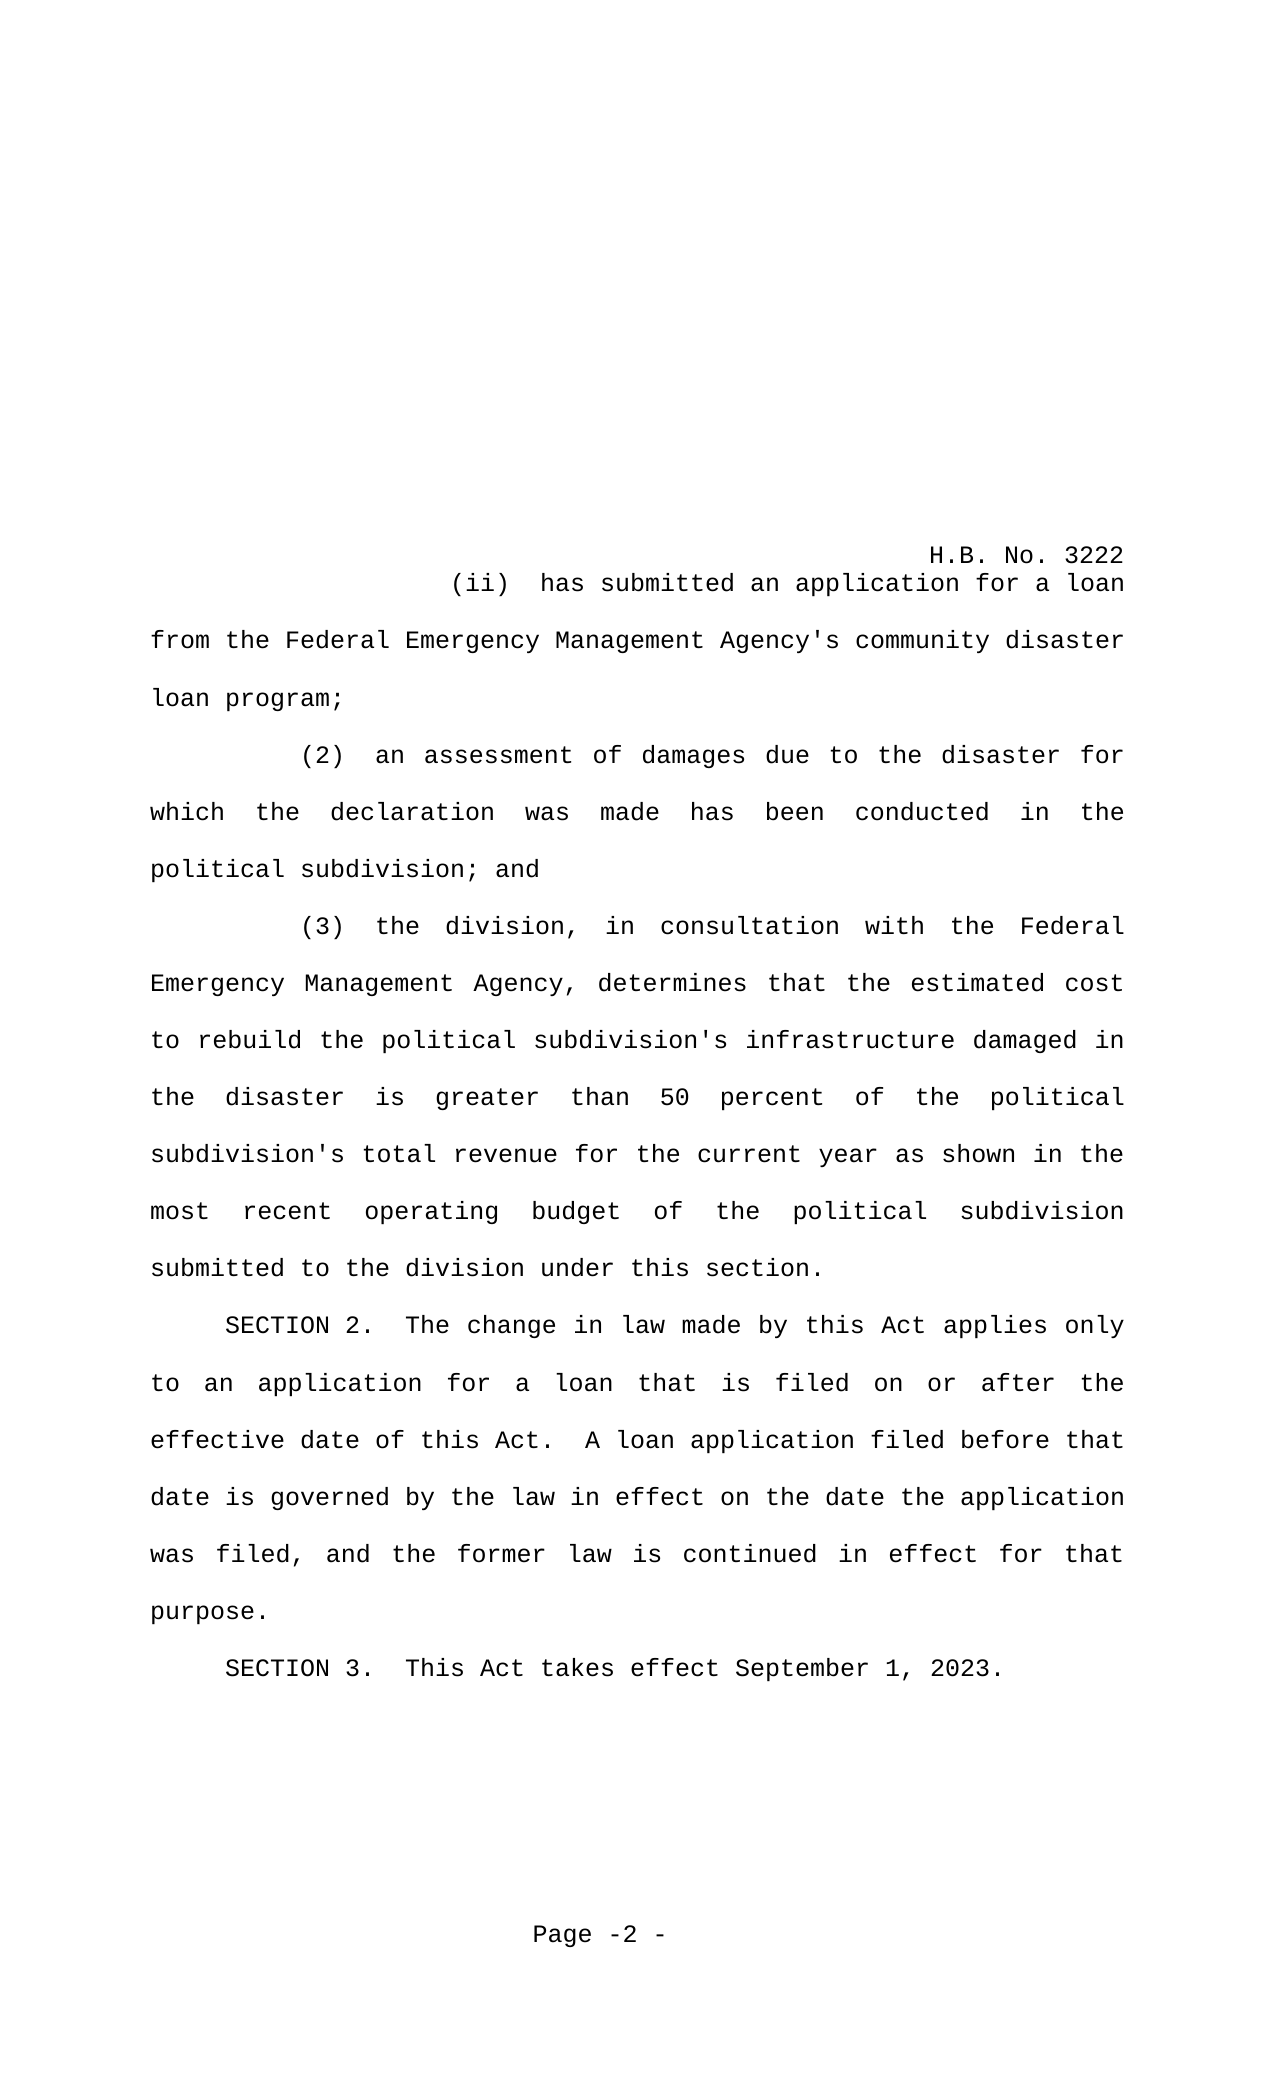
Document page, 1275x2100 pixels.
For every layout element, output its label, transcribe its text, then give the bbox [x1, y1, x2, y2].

text (2) an assessment of damages due to the disaster for which the declaration was made has been conducted in the political subdivision; and [150, 742, 1125, 885]
text (3) the division, in consultation with the Federal Emergency Management Agency, determines that the estimated cost to rebuild the political subdivision's infrastructure damaged in the disaster is greater than 50 percent of the political subdivision's total revenue for the current year as shown in the most recent operating budget of the political subdivision submitted to the division under this section. [150, 913, 1125, 1284]
text (ii) has submitted an application for a loan from the Federal Emergency Management Agency's community disaster loan program; [150, 571, 1125, 713]
text SECTION 2. The change in law made by this Act applies only to an application for a loan that is filed on or after the effective date of this Act. A loan application filed before that date is governed by the law in effect on the date the application was filed, and the former law is continued in effect for that purpose. [150, 1313, 1125, 1627]
text SECTION 3. This Act takes effect September 1, 2023. [150, 1655, 1125, 1684]
